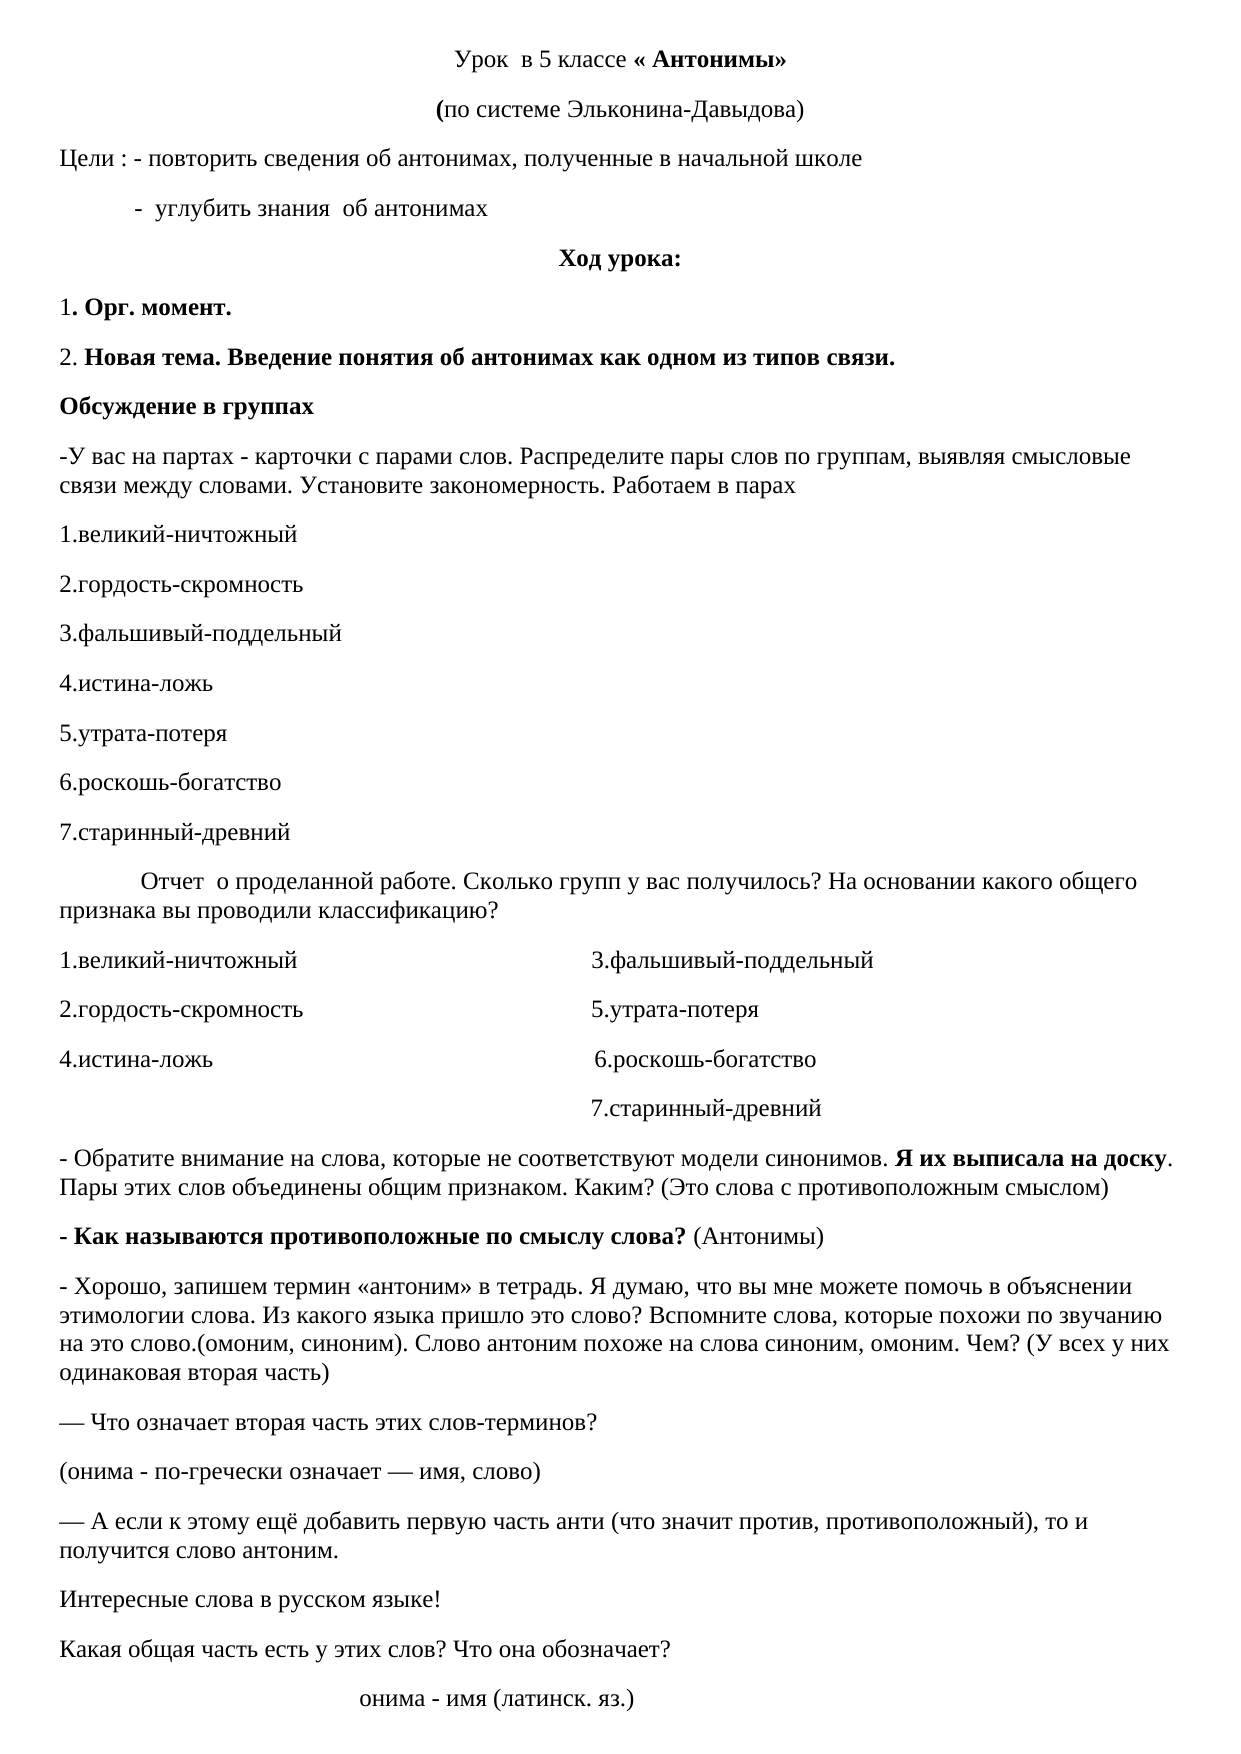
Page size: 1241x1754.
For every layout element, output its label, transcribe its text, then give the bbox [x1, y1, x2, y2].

text 7.старинный-древний [59, 1093, 1181, 1122]
text (онима - по-гречески означает — имя, слово) [59, 1456, 1181, 1485]
text (по системе Эльконина-Давыдова) [59, 94, 1181, 123]
text 4.истина-ложь 6.роскошь-богатство [59, 1044, 1181, 1073]
text 2.гордость-скромность [59, 569, 1181, 598]
text 1. Орг. момент. [59, 292, 1181, 321]
text — А если к этому ещё добавить первую часть анти (что значит против, противоположный), то и получится слово антоним. [59, 1506, 1181, 1563]
text 4.истина-ложь [59, 668, 1181, 697]
text Обсуждение в группах [59, 391, 1181, 420]
text 1.великий-ничтожный 3.фальшивый-поддельный [59, 945, 1181, 973]
text 2.гордость-скромность 5.утрата-потеря [59, 994, 1181, 1023]
text 7.старинный-древний [59, 817, 1181, 846]
text -У вас на партах - карточки с парами слов. Распределите пары слов по группам, выявляя смысловые связи между словами. Установите закономерность. Работаем в парах [59, 441, 1181, 498]
text - углубить знания об антонимах [59, 193, 1181, 222]
text - Хорошо, запишем термин «антоним» в тетрадь. Я думаю, что вы мне можете помочь в объяснении этимологии слова. Из какого языка пришло это слово? Вспомните слова, которые похожи по звучанию на это слово.(омоним, синоним). Слово антоним похоже на слова синоним, омоним. Чем? (У всех у них одинаковая вторая часть) [59, 1271, 1181, 1386]
text онима - имя (латинск. яз.) [59, 1683, 1181, 1712]
text - Как называются противоположные по смыслу слова? (Антонимы) [59, 1221, 1181, 1250]
text Цели : - повторить сведения об антонимах, полученные в начальной школе [59, 143, 1181, 172]
text Какая общая часть есть у этих слов? Что она обозначает? [59, 1634, 1181, 1663]
text 5.утрата-потеря [59, 718, 1181, 746]
text — Что означает вторая часть этих слов-терминов? [59, 1407, 1181, 1436]
text Ход урока: [59, 243, 1181, 271]
text 2. Новая тема. Введение понятия об антонимах как одном из типов связи. [59, 342, 1181, 371]
text Отчет о проделанной работе. Сколько групп у вас получилось? На основании какого общего признака вы проводили классификацию? [59, 866, 1181, 924]
text Интересные слова в русском языке! [59, 1584, 1181, 1613]
text 1.великий-ничтожный [59, 519, 1181, 548]
text 6.роскошь-богатство [59, 767, 1181, 796]
text - Обратите внимание на слова, которые не соответствуют модели синонимов. Я их выписала на доску. Пары этих слов объединены общим признаком. Каким? (Это слова с противоположным смыслом) [59, 1143, 1181, 1201]
text Урок в 5 классе « Антонимы» [59, 44, 1181, 73]
text 3.фальшивый-поддельный [59, 618, 1181, 647]
